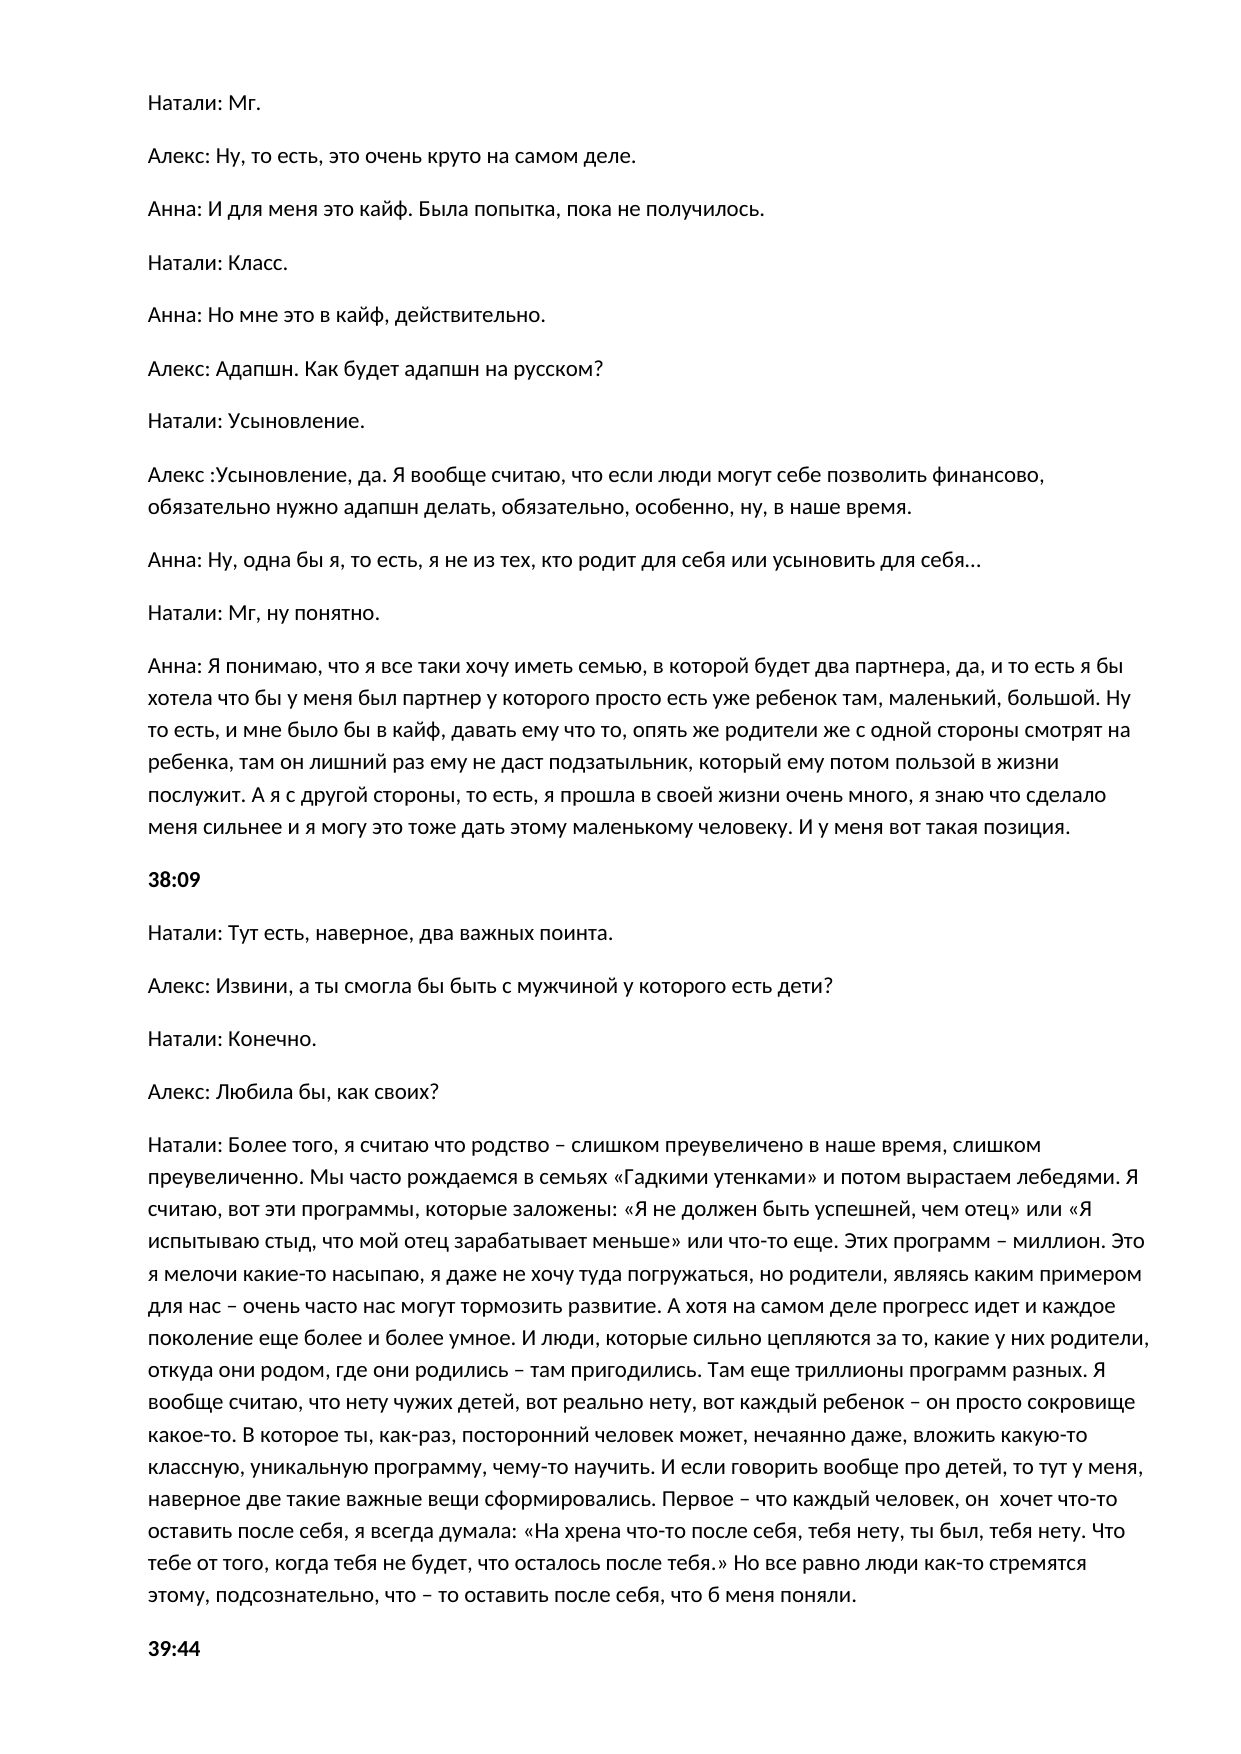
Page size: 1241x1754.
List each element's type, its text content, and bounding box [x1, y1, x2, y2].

text 38:09 [148, 865, 1152, 893]
text Анна: Но мне это в кайф, действительно. [148, 301, 1152, 329]
text Натали: Более того, я считаю что родство – слишком преувеличено в наше время, слишком преувеличенно. Мы часто рождаемся в семьях «Гадкими утенками» и потом вырастаем лебедями. Я считаю, вот эти программы, которые заложены: «Я не должен быть успешней, чем отец» или «Я испытываю стыд, что мой отец зарабатывает меньше» или что-то еще. Этих программ – миллион. Это я мелочи какие-то насыпаю, я даже не хочу туда погружаться, но родители, являясь каким примером для нас – очень часто нас могут тормозить развитие. А хотя на самом деле прогресс идет и каждое поколение еще более и более умное. И люди, которые сильно цепляются за то, какие у них родители, откуда они родом, где они родились – там пригодились. Там еще триллионы программ разных. Я вообще считаю, что нету чужих детей, вот реально нету, вот каждый ребенок – он просто сокровище какое-то. В которое ты, как-раз, посторонний человек может, нечаянно даже, вложить какую-то классную, уникальную программу, чему-то научить. И если говорить вообще про детей, то тут у меня, наверное две такие важные вещи сформировались. Первое – что каждый человек, он хочет что-то оставить после себя, я всегда думала: «На хрена что-то после себя, тебя нету, ты был, тебя нету. Что тебе от того, когда тебя не будет, что осталось после тебя.» Но все равно люди как-то стремятся этому, подсознательно, что – то оставить после себя, что б меня поняли. [148, 1130, 1152, 1609]
text Анна: И для меня это кайф. Была попытка, пока не получилось. [148, 194, 1152, 223]
text Натали: Мг, ну понятно. [148, 598, 1152, 626]
text Анна: Ну, одна бы я, то есть, я не из тех, кто родит для себя или усыновить для себя… [148, 545, 1152, 573]
text Алекс :Усыновление, да. Я вообще считаю, что если люди могут себе позволить финансово, обязательно нужно адапшн делать, обязательно, особенно, ну, в наше время. [148, 460, 1152, 520]
text Натали: Класс. [148, 248, 1152, 276]
text Натали: Конечно. [148, 1024, 1152, 1052]
text Алекс: Ну, то есть, это очень круто на самом деле. [148, 142, 1152, 169]
text Натали: Тут есть, наверное, два важных поинта. [148, 918, 1152, 946]
text Алекс: Извини, а ты смогла бы быть с мужчиной у которого есть дети? [148, 971, 1152, 999]
text Алекс: Адапшн. Как будет адапшн на русском? [148, 354, 1152, 382]
text Натали: Мг. [148, 88, 1152, 117]
text Анна: Я понимаю, что я все таки хочу иметь семью, в которой будет два партнера, да, и то есть я бы хотела что бы у меня был партнер у которого просто есть уже ребенок там, маленький, большой. Ну то есть, и мне было бы в кайф, давать ему что то, опять же родители же с одной стороны смотрят на ребенка, там он лишний раз ему не даст подзатыльник, который ему потом пользой в жизни послужит. А я с другой стороны, то есть, я прошла в своей жизни очень много, я знаю что сделало меня сильнее и я могу это тоже дать этому маленькому человеку. И у меня вот такая позиция. [148, 651, 1152, 840]
text 39:44 [148, 1634, 1152, 1662]
text Алекс: Любила бы, как своих? [148, 1077, 1152, 1105]
text Натали: Усыновление. [148, 407, 1152, 435]
